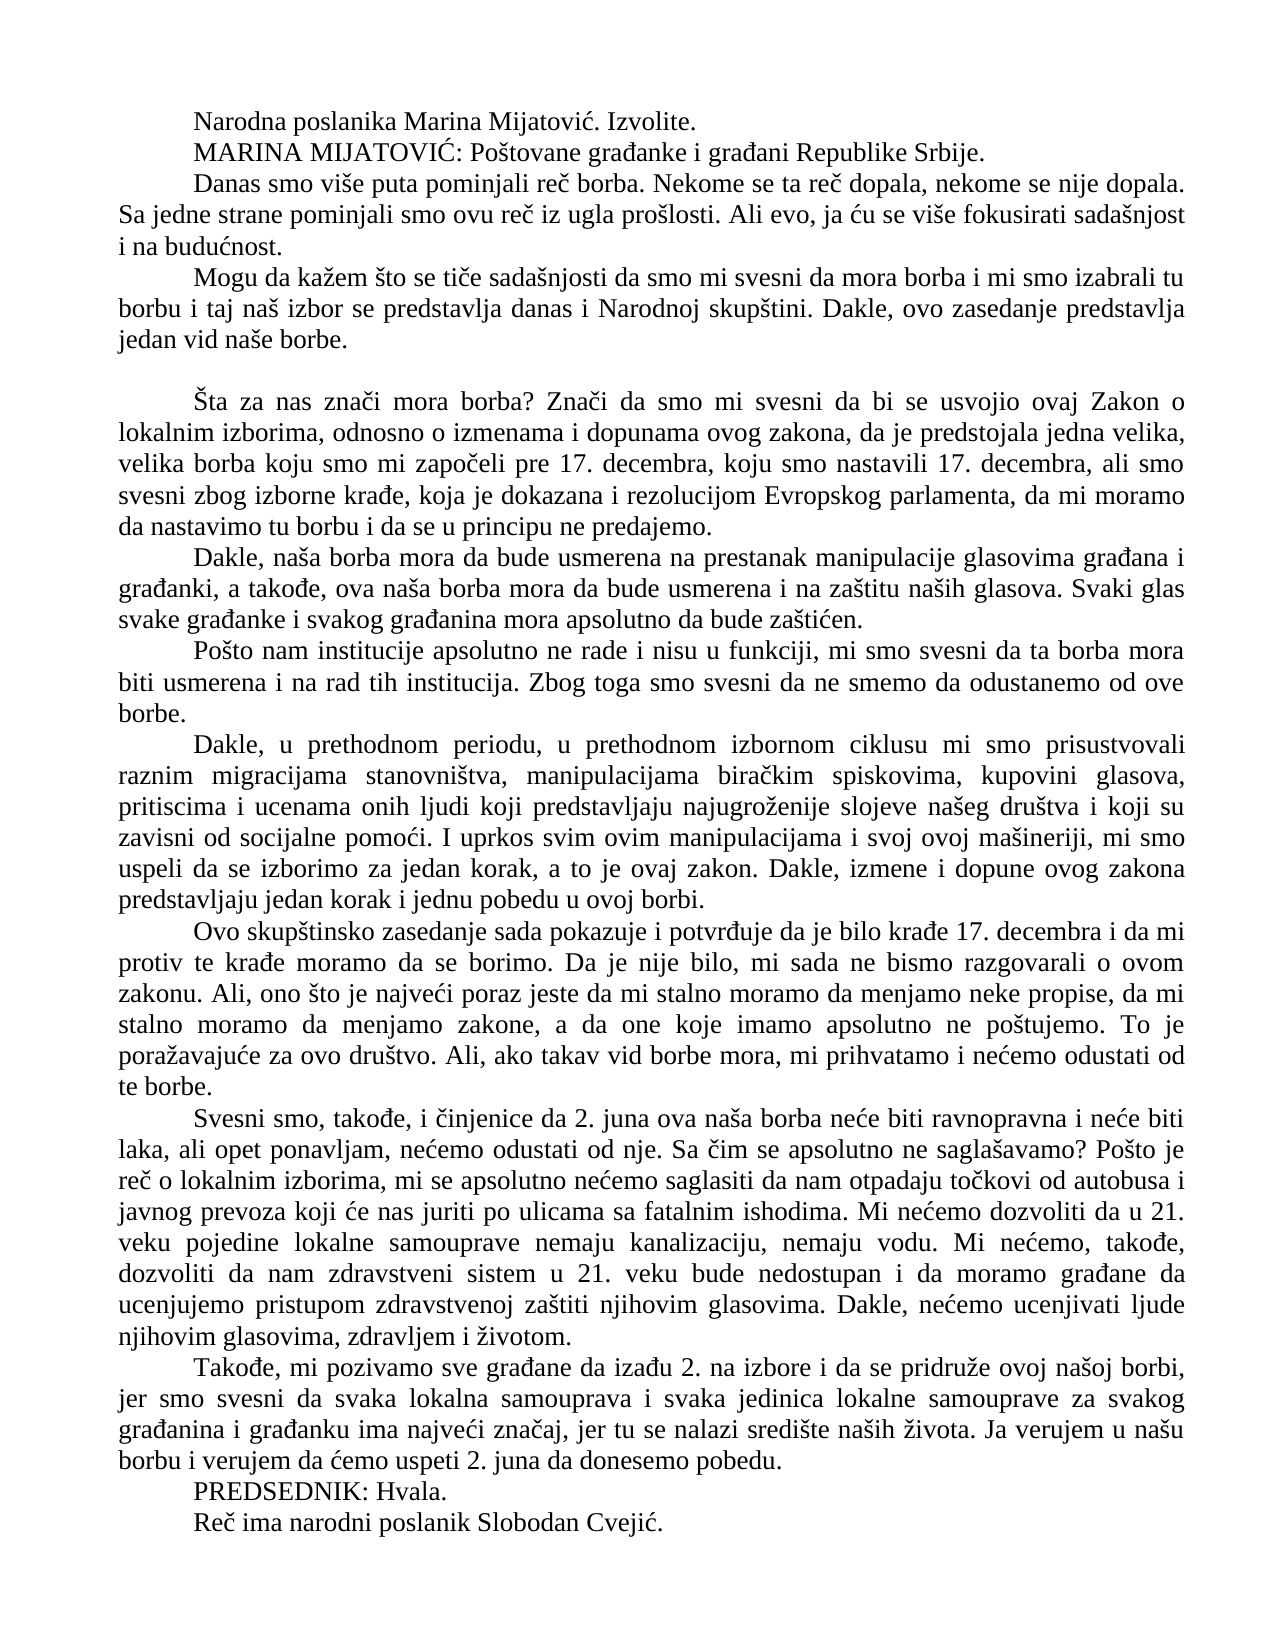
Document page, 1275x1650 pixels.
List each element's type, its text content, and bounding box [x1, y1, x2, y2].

text Pošto nam institucije apsolutno ne rade i nisu u funkciji, mi smo svesni da ta borba mora biti usmerena i na rad tih institucija. Zbog toga smo svesni da ne smemo da odustanemo od ove borbe. [118, 634, 1186, 728]
text Šta za nas znači mora borba? Znači da smo mi svesni da bi se usvojio ovaj Zakon o lokalnim izborima, odnosno o izmenama i dopunama ovog zakona, da je predstojala jedna velika, velika borba koju smo mi započeli pre 17. decembra, koju smo nastavili 17. decembra, ali smo svesni zbog izborne krađe, koja je dokazana i rezolucijom Evropskog parlamenta, da mi moramo da nastavimo tu borbu i da se u principu ne predajemo. [118, 385, 1186, 541]
text Dakle, u prethodnom periodu, u prethodnom izbornom ciklusu mi smo prisustvovali raznim migracijama stanovništva, manipulacijama biračkim spiskovima, kupovini glasova, pritiscima i ucenama onih ljudi koji predstavljaju najugroženije slojeve našeg društva i koji su zavisni od socijalne pomoći. I uprkos svim ovim manipulacijama i svoj ovoj mašineriji, mi smo uspeli da se izborimo za jedan korak, a to je ovaj zakon. Dakle, izmene i dopune ovog zakona predstavljaju jedan korak i jednu pobedu u ovoj borbi. [118, 728, 1186, 915]
text Ovo skupštinsko zasedanje sada pokazuje i potvrđuje da je bilo krađe 17. decembra i da mi protiv te krađe moramo da se borimo. Da je nije bilo, mi sada ne bismo razgovarali o ovom zakonu. Ali, ono što je najveći poraz jeste da mi stalno moramo da menjamo neke propise, da mi stalno moramo da menjamo zakone, a da one koje imamo apsolutno ne poštujemo. To je poražavajuće za ovo društvo. Ali, ako takav vid borbe mora, mi prihvatamo i nećemo odustati od te borbe. [118, 915, 1186, 1102]
text MARINA MIJATOVIĆ: Poštovane građanke i građani Republike Srbije. [118, 136, 1186, 167]
text Svesni smo, takođe, i činjenice da 2. juna ova naša borba neće biti ravnopravna i neće biti laka, ali opet ponavljam, nećemo odustati od nje. Sa čim se apsolutno ne saglašavamo? Pošto je reč o lokalnim izborima, mi se apsolutno nećemo saglasiti da nam otpadaju točkovi od autobusa i javnog prevoza koji će nas juriti po ulicama sa fatalnim ishodima. Mi nećemo dozvoliti da u 21. veku pojedine lokalne samouprave nemaju kanalizaciju, nemaju vodu. Mi nećemo, takođe, dozvoliti da nam zdravstveni sistem u 21. veku bude nedostupan i da moramo građane da ucenjujemo pristupom zdravstvenoj zaštiti njihovim glasovima. Dakle, nećemo ucenjivati ljude njihovim glasovima, zdravljem i životom. [118, 1102, 1186, 1351]
text Narodna poslanika Marina Mijatović. Izvolite. [118, 105, 1186, 136]
text PREDSEDNIK: Hvala. [118, 1475, 1186, 1507]
text Takođe, mi pozivamo sve građane da izađu 2. na izbore i da se pridruže ovoj našoj borbi, jer smo svesni da svaka lokalna samouprava i svaka jedinica lokalne samouprave za svakog građanina i građanku ima najveći značaj, jer tu se nalazi središte naših života. Ja verujem u našu borbu i verujem da ćemo uspeti 2. juna da donesemo pobedu. [118, 1351, 1186, 1475]
text Mogu da kažem što se tiče sadašnjosti da smo mi svesni da mora borba i mi smo izabrali tu borbu i taj naš izbor se predstavlja danas i Narodnoj skupštini. Dakle, ovo zasedanje predstavlja jedan vid naše borbe. [118, 261, 1186, 354]
text Reč ima narodni poslanik Slobodan Cvejić. [118, 1507, 1186, 1538]
text Dakle, naša borba mora da bude usmerena na prestanak manipulacije glasovima građana i građanki, a takođe, ova naša borba mora da bude usmerena i na zaštitu naših glasova. Svaki glas svake građanke i svakog građanina mora apsolutno da bude zaštićen. [118, 541, 1186, 634]
text Danas smo više puta pominjali reč borba. Nekome se ta reč dopala, nekome se nije dopala. Sa jedne strane pominjali smo ovu reč iz ugla prošlosti. Ali evo, ja ću se više fokusirati sadašnjost i na budućnost. [118, 167, 1186, 261]
